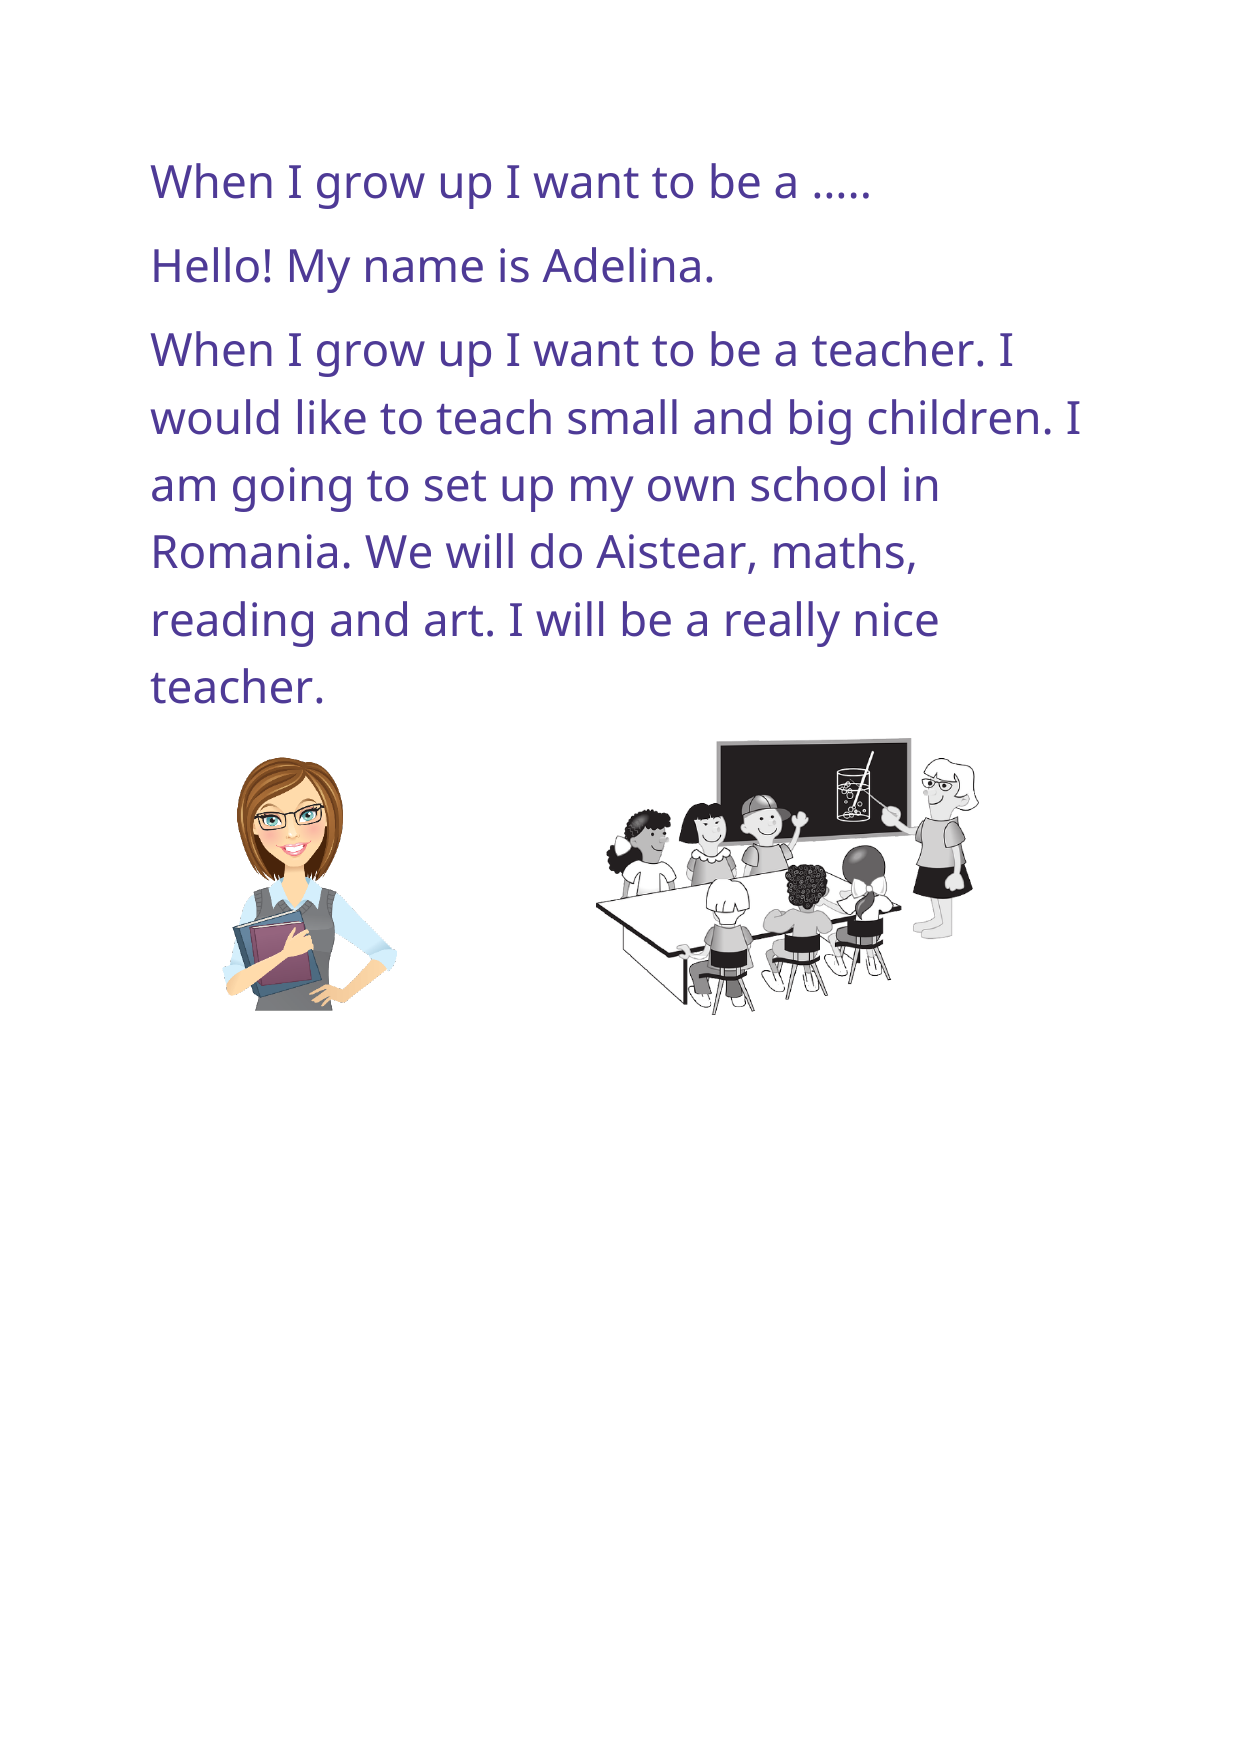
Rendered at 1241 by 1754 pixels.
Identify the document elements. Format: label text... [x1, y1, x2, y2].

picture [596, 738, 979, 1015]
picture [222, 757, 410, 1015]
text When I grow up I want to be a teacher. I would like to teach small and big children. I am going to set up my own school in Romania. We will do Aistear, maths, reading and art. I will be a really nice teacher. [150, 318, 1090, 717]
text When I grow up I want to be a ….. [150, 150, 1090, 212]
text Hello! My name is Adelina. [150, 234, 1090, 296]
